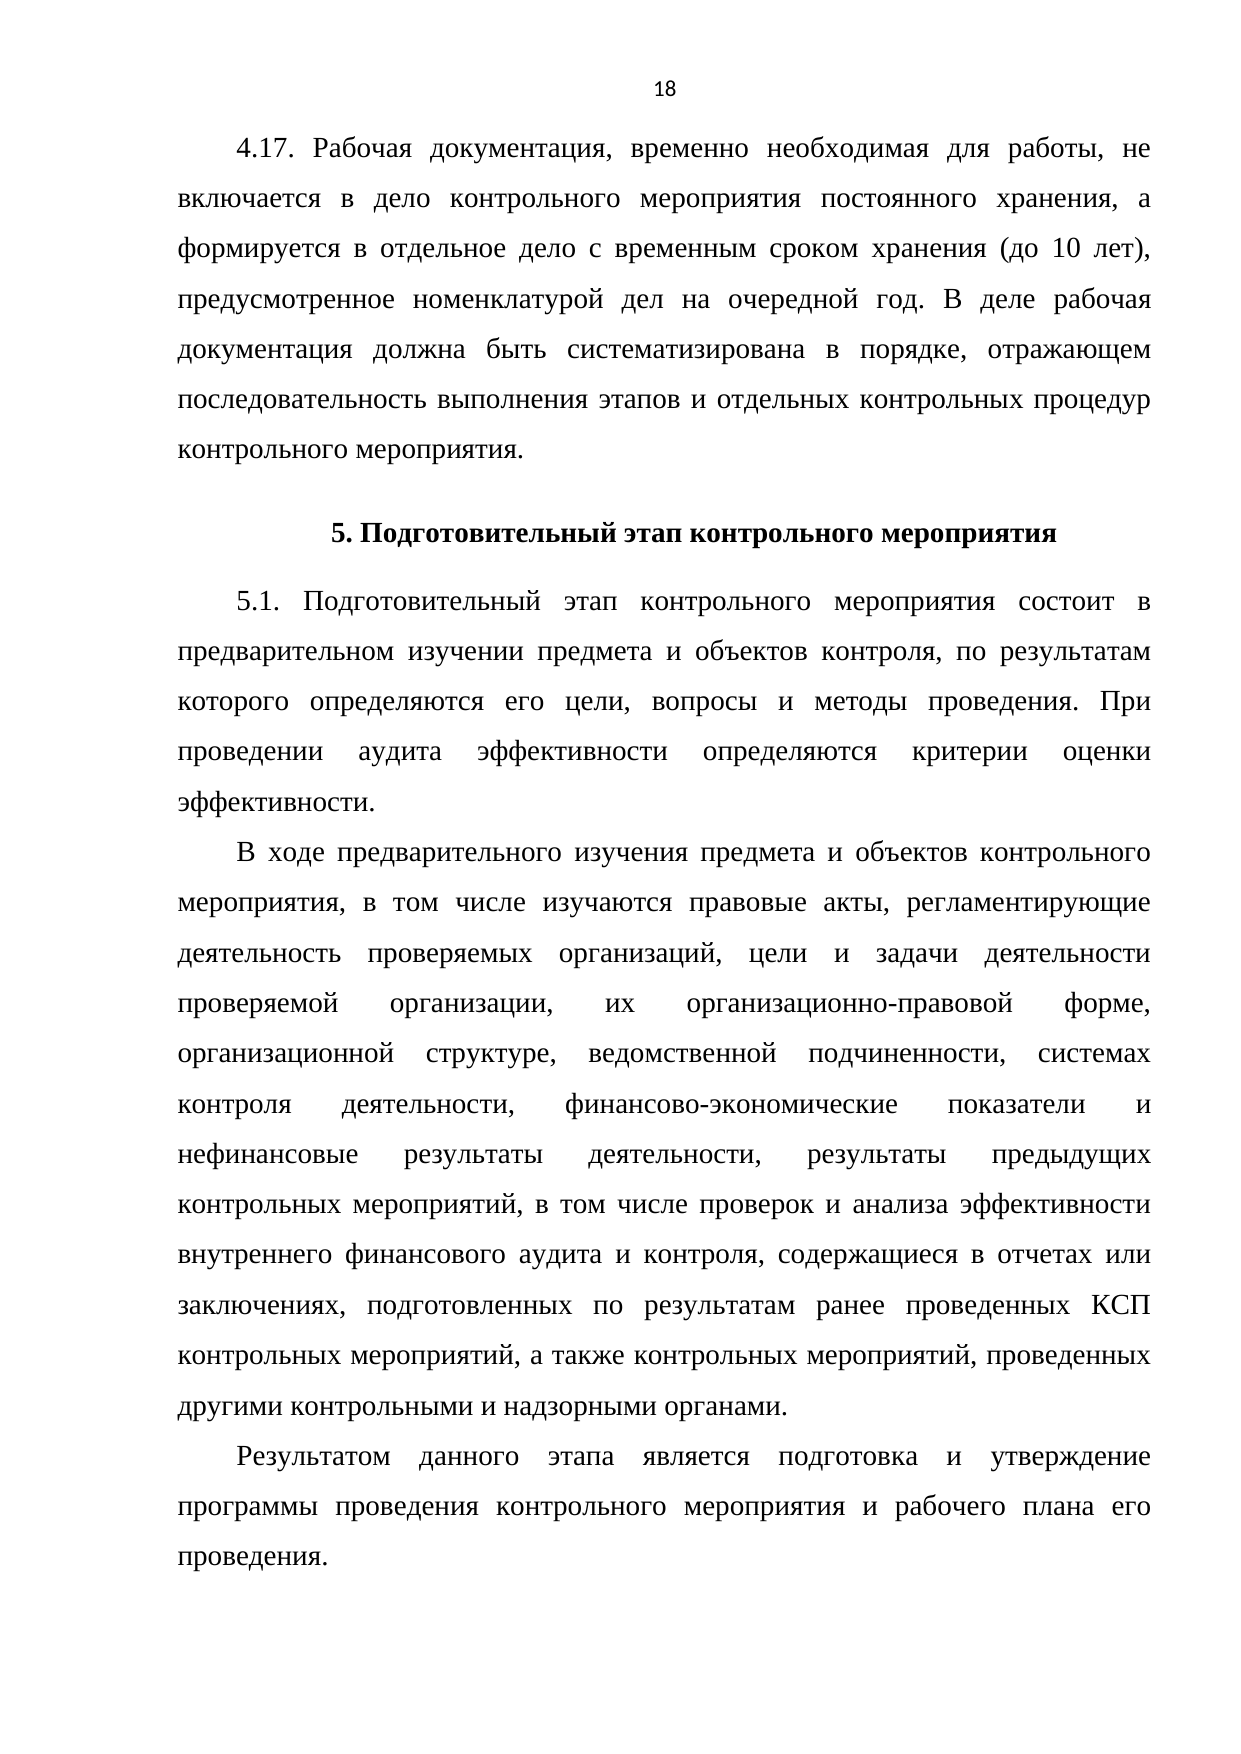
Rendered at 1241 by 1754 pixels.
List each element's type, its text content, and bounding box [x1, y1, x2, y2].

text Результатом данного этапа является подготовка и утверждение программы проведения контрольного мероприятия и рабочего плана его проведения. [177, 1438, 1152, 1572]
text 4.17. Рабочая документация, временно необходимая для работы, не включается в дело контрольного мероприятия постоянного хранения, а формируется в отдельное дело с временным сроком хранения (до 10 лет), предусмотренное номенклатурой дел на очередной год. В деле рабочая документация должна быть систематизирована в порядке, отражающем последовательность выполнения этапов и отдельных контрольных процедур контрольного мероприятия. [177, 130, 1152, 465]
text 5.1. Подготовительный этап контрольного мероприятия состоит в предварительном изучении предмета и объектов контроля, по результатам которого определяются его цели, вопросы и методы проведения. При проведении аудита эффективности определяются критерии оценки эффективности. [177, 583, 1152, 817]
text 5. Подготовительный этап контрольного мероприятия [177, 516, 1152, 549]
text В ходе предварительного изучения предмета и объектов контрольного мероприятия, в том числе изучаются правовые акты, регламентирующие деятельность проверяемых организаций, цели и задачи деятельности проверяемой организации, их организационно-правовой форме, организационной структуре, ведомственной подчиненности, системах контроля деятельности, финансово-экономические показатели и нефинансовые результаты деятельности, результаты предыдущих контрольных мероприятий, в том числе проверок и анализа эффективности внутреннего финансового аудита и контроля, содержащиеся в отчетах или заключениях, подготовленных по результатам ранее проведенных КСП контрольных мероприятий, а также контрольных мероприятий, проведенных другими контрольными и надзорными органами. [177, 834, 1152, 1421]
